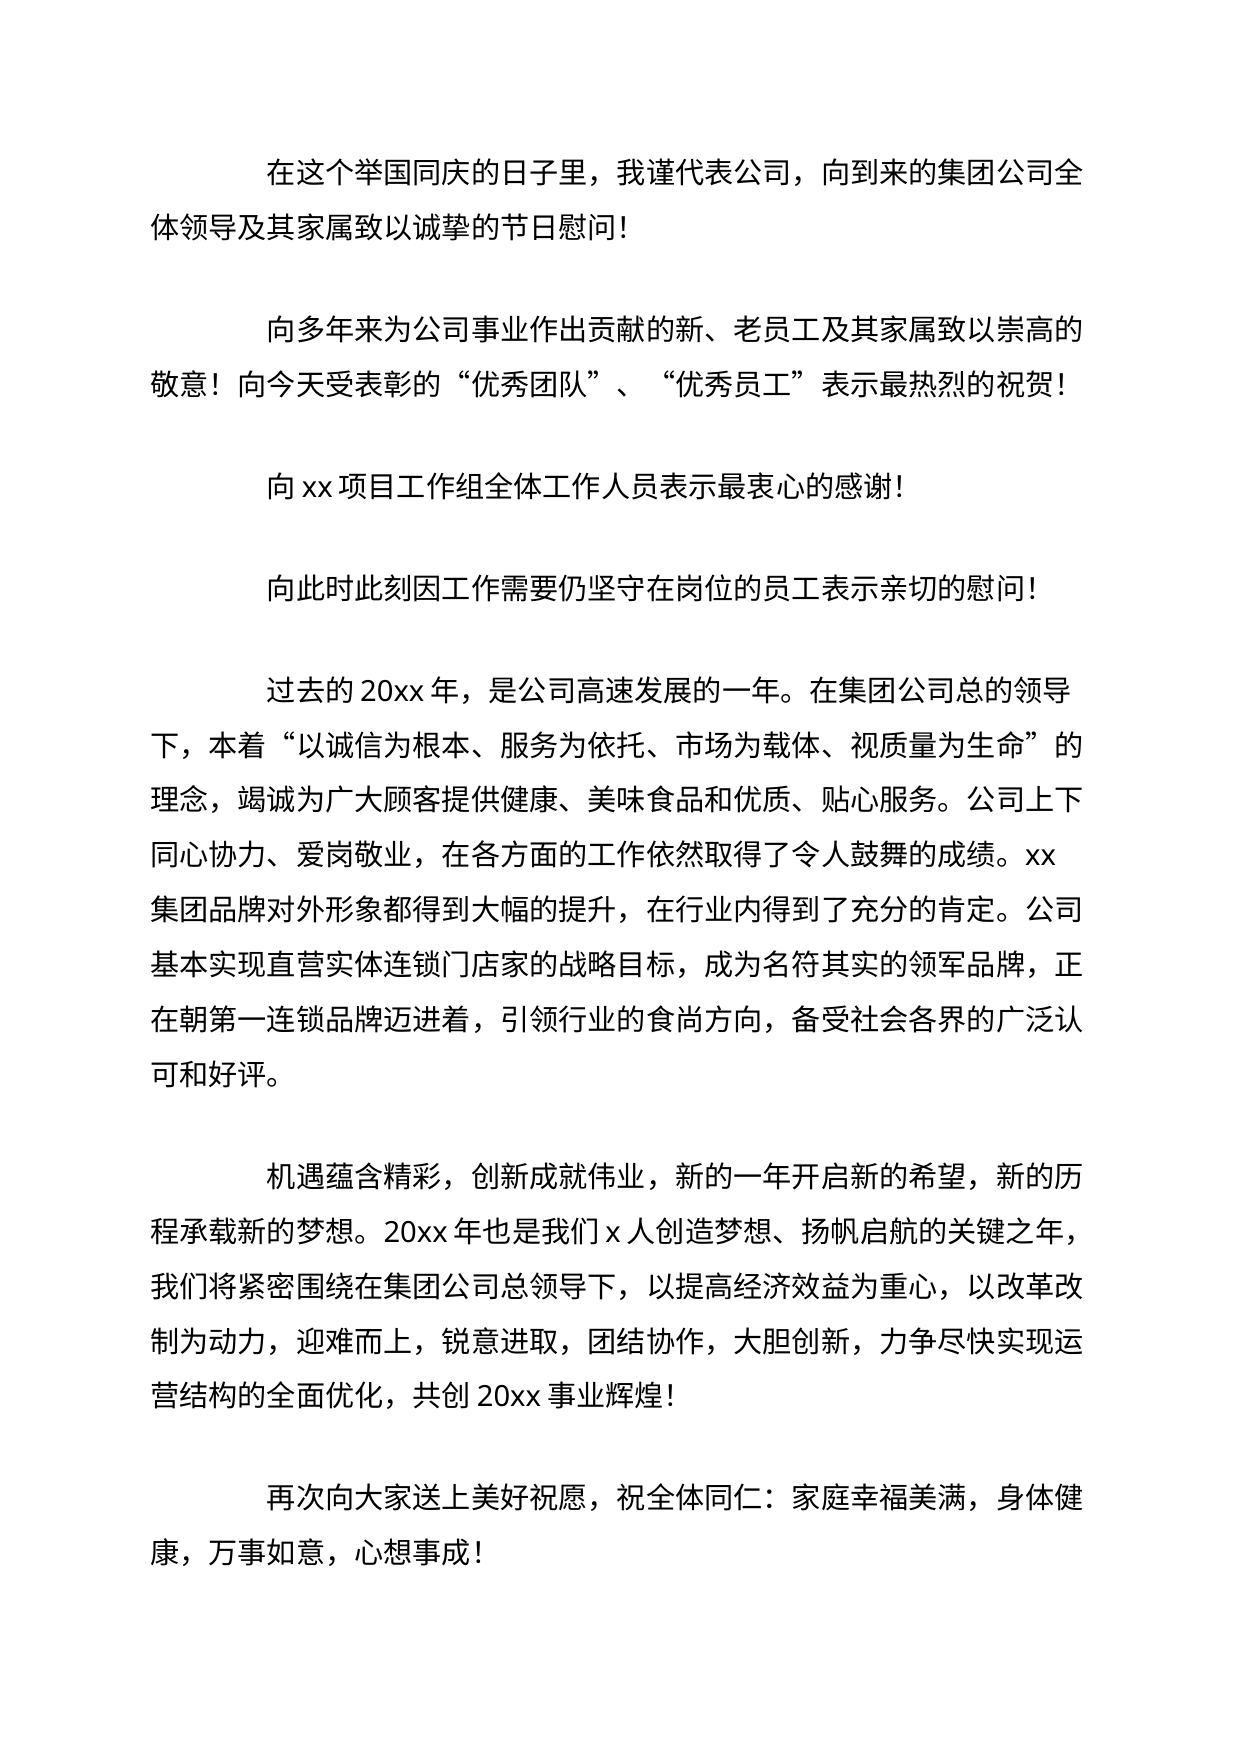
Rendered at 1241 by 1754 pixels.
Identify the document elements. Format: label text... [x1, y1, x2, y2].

text 在这个举国同庆的日子里，我谨代表公司，向到来的集团公司全体领导及其家属致以诚挚的节日慰问！ [150, 150, 1090, 247]
text 向xx项目工作组全体工作人员表示最衷心的感谢！ [150, 463, 1090, 506]
text 向多年来为公司事业作出贡献的新、老员工及其家属致以崇高的敬意！向今天受表彰的“优秀团队”、“优秀员工”表示最热烈的祝贺！ [150, 307, 1090, 404]
text 过去的20xx年，是公司高速发展的一年。在集团公司总的领导下，本着“以诚信为根本、服务为依托、市场为载体、视质量为生命”的理念，竭诚为广大顾客提供健康、美味食品和优质、贴心服务。公司上下同心协力、爱岗敬业，在各方面的工作依然取得了令人鼓舞的成绩。xx集团品牌对外形象都得到大幅的提升，在行业内得到了充分的肯定。公司基本实现直营实体连锁门店家的战略目标，成为名符其实的领军品牌，正在朝第一连锁品牌迈进着，引领行业的食尚方向，备受社会各界的广泛认可和好评。 [150, 667, 1090, 1094]
text 向此时此刻因工作需要仍坚守在岗位的员工表示亲切的慰问！ [150, 565, 1090, 608]
text 机遇蕴含精彩，创新成就伟业，新的一年开启新的希望，新的历程承载新的梦想。20xx年也是我们x人创造梦想、扬帆启航的关键之年，我们将紧密围绕在集团公司总领导下，以提高经济效益为重心，以改革改制为动力，迎难而上，锐意进取，团结协作，大胆创新，力争尽快实现运营结构的全面优化，共创20xx事业辉煌！ [150, 1153, 1090, 1415]
text 再次向大家送上美好祝愿，祝全体同仁：家庭幸福美满，身体健康，万事如意，心想事成！ [150, 1475, 1090, 1572]
